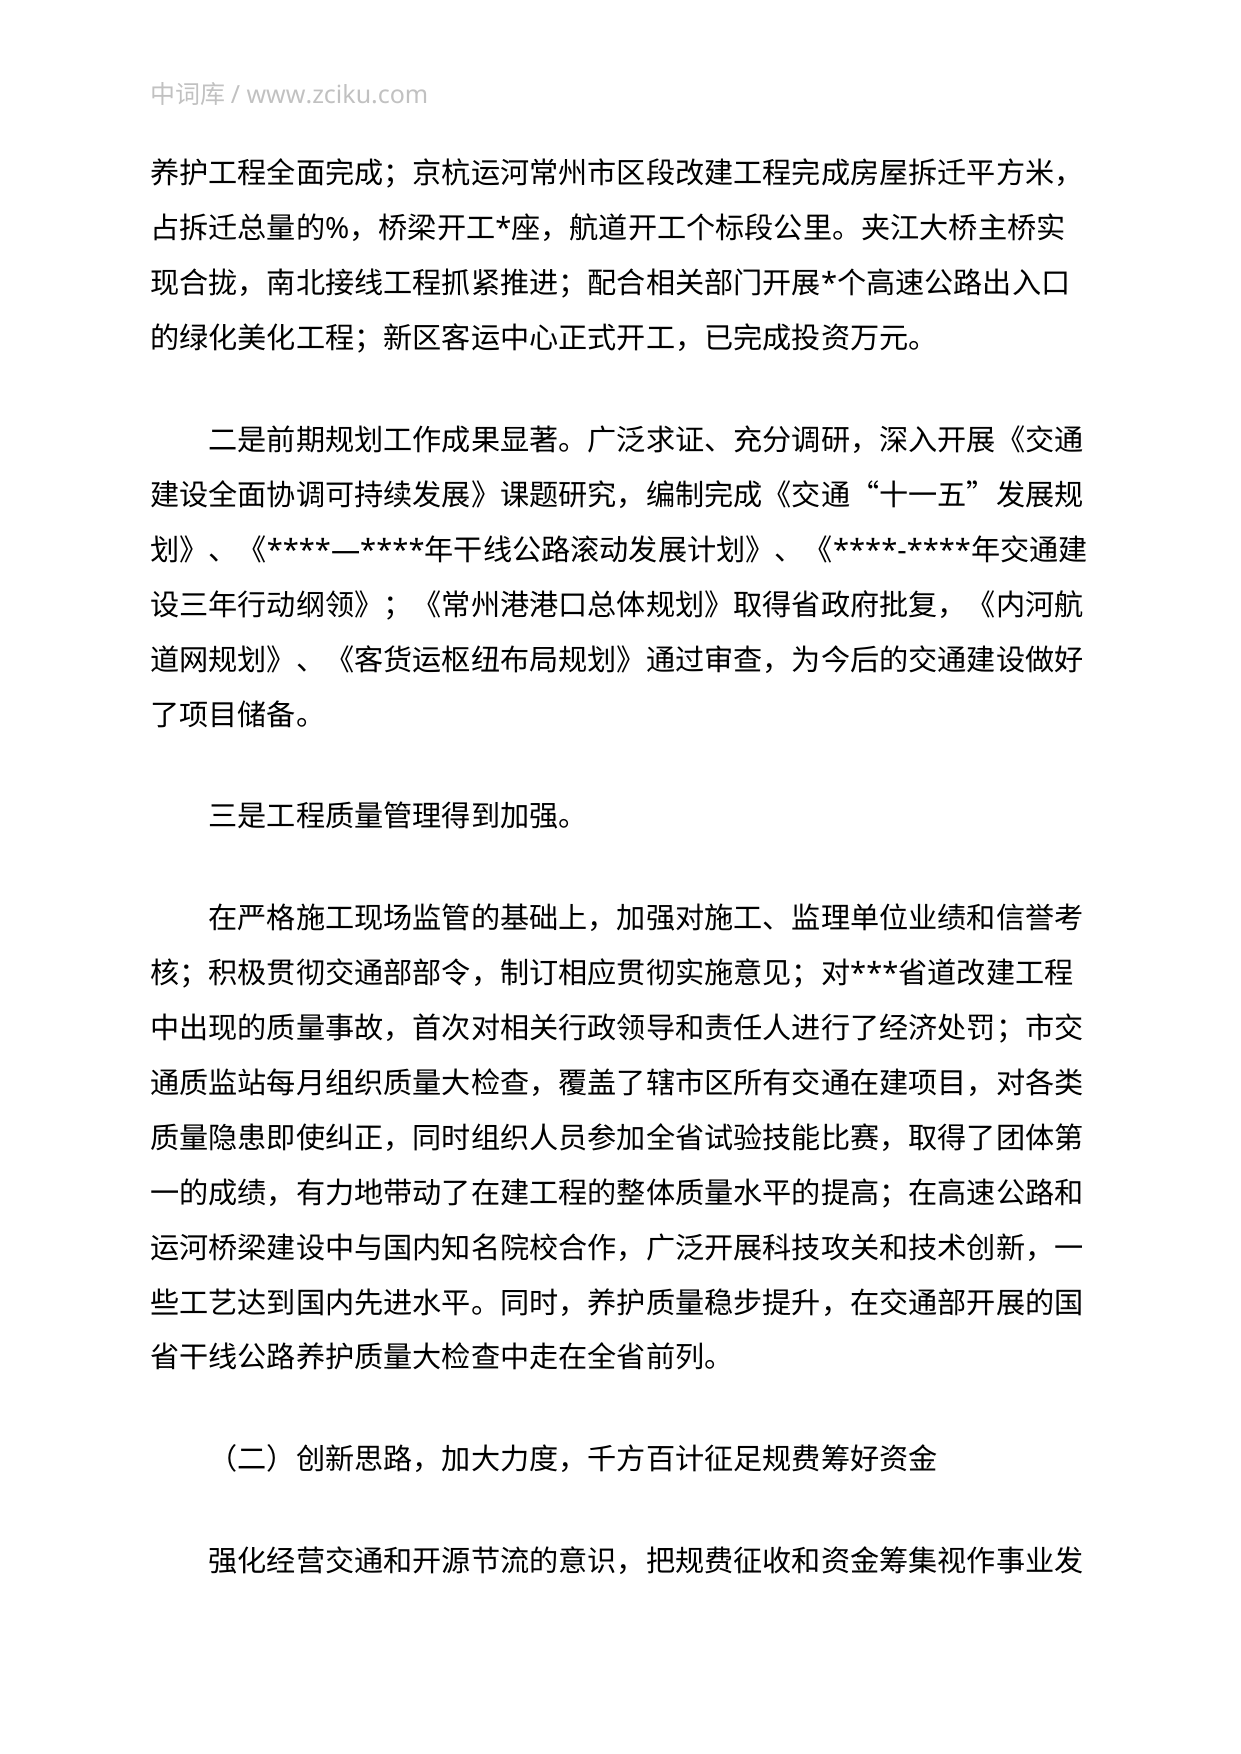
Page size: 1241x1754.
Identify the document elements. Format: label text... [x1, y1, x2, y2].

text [150, 1538, 1090, 1580]
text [150, 150, 1090, 357]
text 三是工程质量管理得到加强。 [150, 793, 1090, 835]
text 在严格施工现场监管的基础上，加强对施工、监理单位业绩和信誉考核；积极贯彻交通部部令，制订相应贯彻实施意见；对***省道改建工程中出现的质量事故，首次对相关行政领导和责任人进行了经济处罚；市交通质监站每月组织质量大检查，覆盖了辖市区所有交通在建项目，对各类质量隐患即使纠正，同时组织人员参加全省试验技能比赛，取得了团体第一的成绩，有力地带动了在建工程的整体质量水平的提高；在高速公路和运河桥梁建设中与国内知名院校合作，广泛开展科技攻关和技术创新，一些工艺达到国内先进水平。同时，养护质量稳步提升，在交通部开展的国省干线公路养护质量大检查中走在全省前列。 [150, 895, 1090, 1376]
text （二）创新思路，加大力度，千方百计征足规费筹好资金 [150, 1436, 1090, 1478]
text 二是前期规划工作成果显著。广泛求证、充分调研，深入开展《交通建设全面协调可持续发展》课题研究，编制完成《交通“十一五”发展规划》、《****—****年干线公路滚动发展计划》、《****-****年交通建设三年行动纲领》；《常州港港口总体规划》取得省政府批复，《内河航道网规划》、《客货运枢纽布局规划》通过审查，为今后的交通建设做好了项目储备。 [150, 417, 1090, 733]
